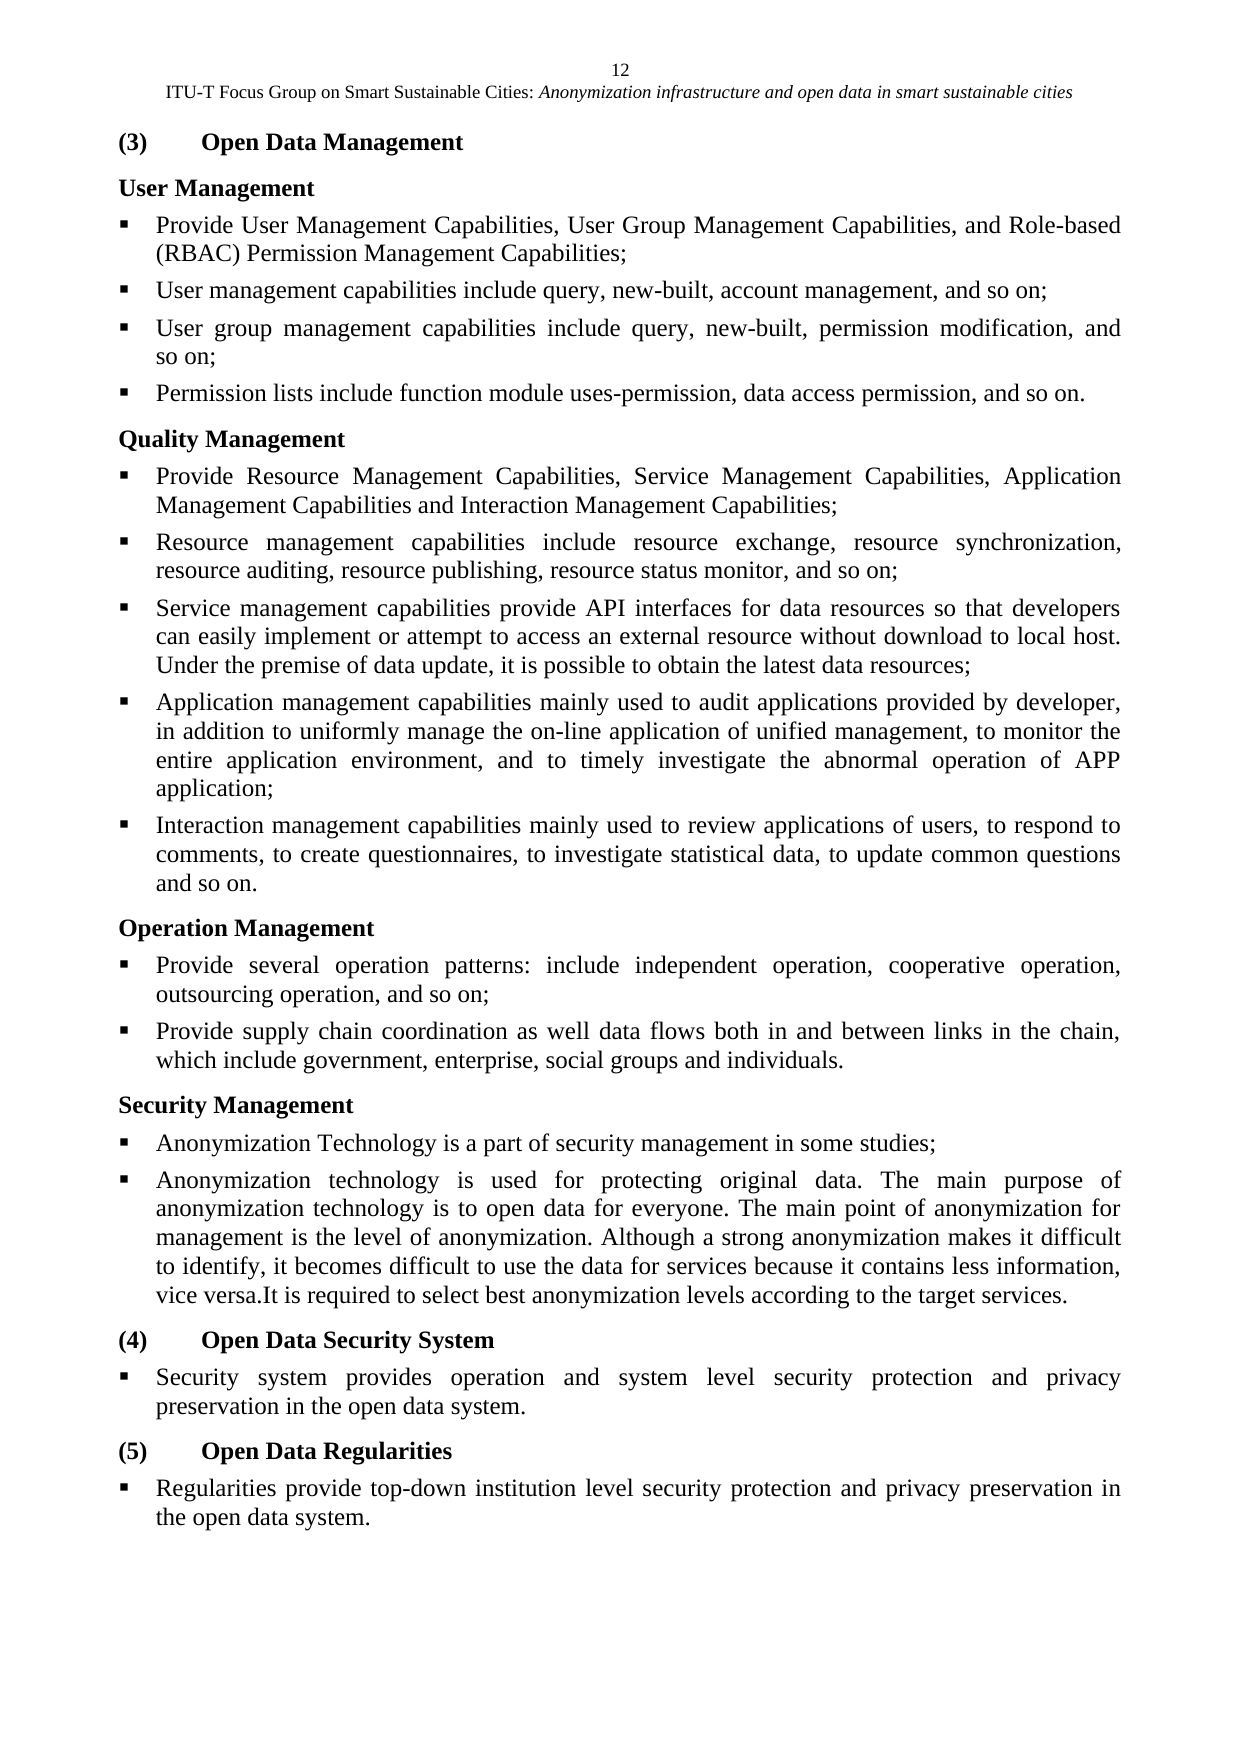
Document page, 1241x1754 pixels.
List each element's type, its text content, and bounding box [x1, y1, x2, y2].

text Interaction management capabilities mainly used to review applications of users, to respond to comments, to create questionnaires, to investigate statistical data, to update common questions and so on. [118, 811, 1122, 897]
text Provide Resource Management Capabilities, Service Management Capabilities, Application Management Capabilities and Interaction Management Capabilities; [118, 461, 1122, 518]
subtitle (3) Open Data Management [118, 127, 1122, 156]
text Application management capabilities mainly used to audit applications provided by developer, in addition to uniformly manage the on-line application of unified management, to monitor the entire application environment, and to timely investigate the abnormal operation of APP application; [118, 687, 1122, 802]
text Anonymization technology is used for protecting original data. The main purpose of anonymization technology is to open data for everyone. The main point of anonymization for management is the level of anonymization. Although a strong anonymization makes it difficult to identify, it becomes difficult to use the data for services because it contains less information, vice versa.It is required to select best anonymization levels according to the target services. [118, 1165, 1122, 1308]
text Resource management capabilities include resource exchange, resource synchronization, resource auditing, resource publishing, resource status monitor, and so on; [118, 527, 1122, 584]
subtitle Operation Management [118, 913, 1122, 942]
subtitle (4) Open Data Security System [118, 1325, 1122, 1354]
subtitle Security Management [118, 1091, 1122, 1119]
text Provide supply chain coordination as well data flows both in and between links in the chain, which include government, enterprise, social groups and individuals. [118, 1016, 1122, 1074]
subtitle User Management [118, 173, 1122, 201]
text Permission lists include function module uses-permission, data access permission, and so on. [118, 378, 1122, 407]
text User group management capabilities include query, new-built, permission modification, and so on; [118, 313, 1122, 370]
subtitle (5) Open Data Regularities [118, 1436, 1122, 1465]
text Service management capabilities provide API interfaces for data resources so that developers can easily implement or attempt to access an external resource without download to local host. Under the premise of data update, it is possible to obtain the latest data resources; [118, 593, 1122, 679]
text Security system provides operation and system level security protection and privacy preservation in the open data system. [118, 1362, 1122, 1420]
text Anonymization Technology is a part of security management in some studies; [118, 1128, 1122, 1156]
subtitle Quality Management [118, 424, 1122, 453]
text Regularities provide top-down institution level security protection and privacy preservation in the open data system. [118, 1473, 1122, 1531]
text Provide several operation patterns: include independent operation, cooperative operation, outsourcing operation, and so on; [118, 951, 1122, 1008]
text Provide User Management Capabilities, User Group Management Capabilities, and Role-based (RBAC) Permission Management Capabilities; [118, 210, 1122, 267]
text User management capabilities include query, new-built, account management, and so on; [118, 276, 1122, 304]
